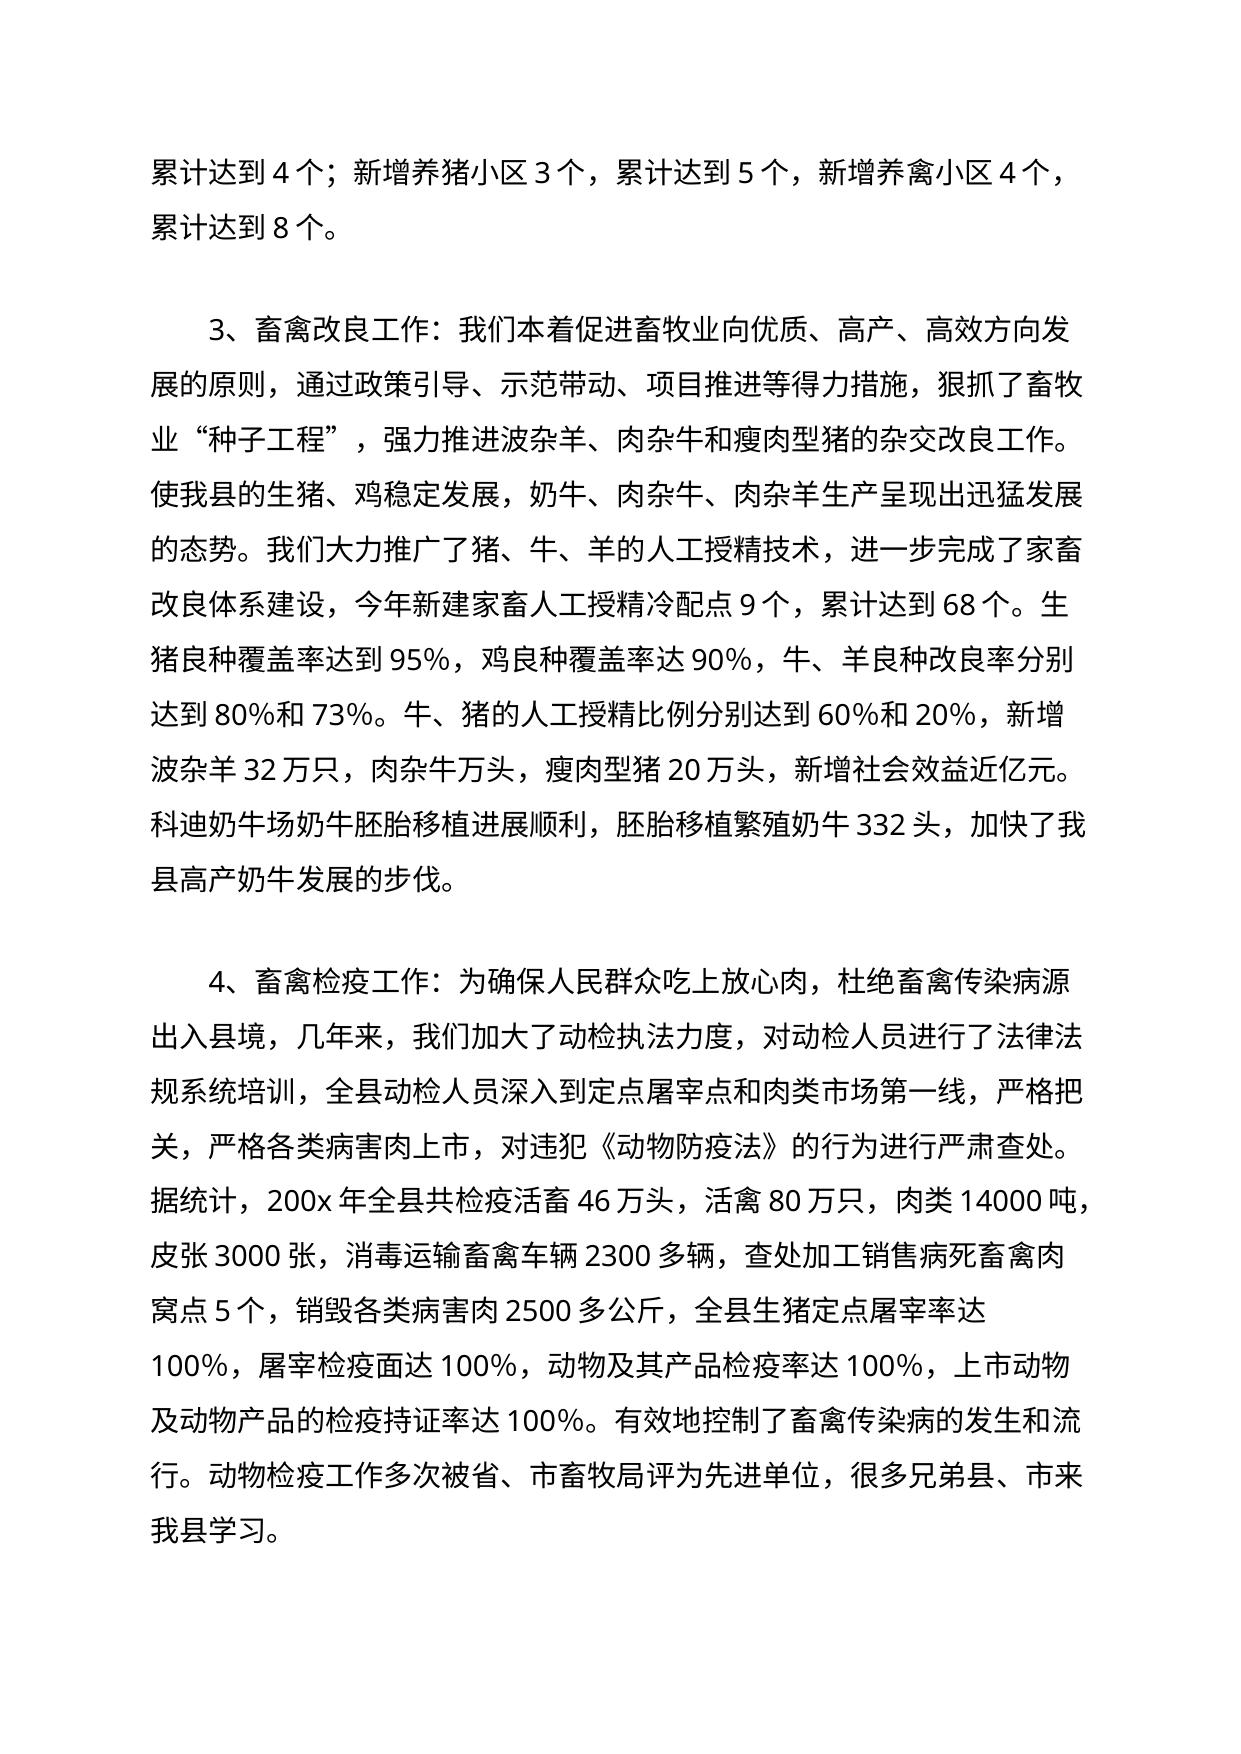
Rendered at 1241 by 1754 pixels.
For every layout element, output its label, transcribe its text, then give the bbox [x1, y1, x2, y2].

text 4、畜禽检疫工作：为确保人民群众吃上放心肉，杜绝畜禽传染病源出入县境，几年来，我们加大了动检执法力度，对动检人员进行了法律法规系统培训，全县动检人员深入到定点屠宰点和肉类市场第一线，严格把关，严格各类病害肉上市，对违犯《动物防疫法》的行为进行严肃查处。据统计，200x年全县共检疫活畜46万头，活禽80万只，肉类14000吨，皮张3000张，消毒运输畜禽车辆2300多辆，查处加工销售病死畜禽肉窝点5个，销毁各类病害肉2500多公斤，全县生猪定点屠宰率达100％，屠宰检疫面达100％，动物及其产品检疫率达100％，上市动物及动物产品的检疫持证率达100％。有效地控制了畜禽传染病的发生和流行。动物检疫工作多次被省、市畜牧局评为先进单位，很多兄弟县、市来我县学习。 [150, 958, 1090, 1550]
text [150, 150, 1090, 247]
text 3、畜禽改良工作：我们本着促进畜牧业向优质、高产、高效方向发展的原则，通过政策引导、示范带动、项目推进等得力措施，狠抓了畜牧业“种子工程”，强力推进波杂羊、肉杂牛和瘦肉型猪的杂交改良工作。使我县的生猪、鸡稳定发展，奶牛、肉杂牛、肉杂羊生产呈现出迅猛发展的态势。我们大力推广了猪、牛、羊的人工授精技术，进一步完成了家畜改良体系建设，今年新建家畜人工授精冷配点9个，累计达到68个。生猪良种覆盖率达到95％，鸡良种覆盖率达90％，牛、羊良种改良率分别达到80％和73％。牛、猪的人工授精比例分别达到60％和20％，新增波杂羊32万只，肉杂牛万头，瘦肉型猪20万头，新增社会效益近亿元。科迪奶牛场奶牛胚胎移植进展顺利，胚胎移植繁殖奶牛332头，加快了我县高产奶牛发展的步伐。 [150, 307, 1090, 899]
